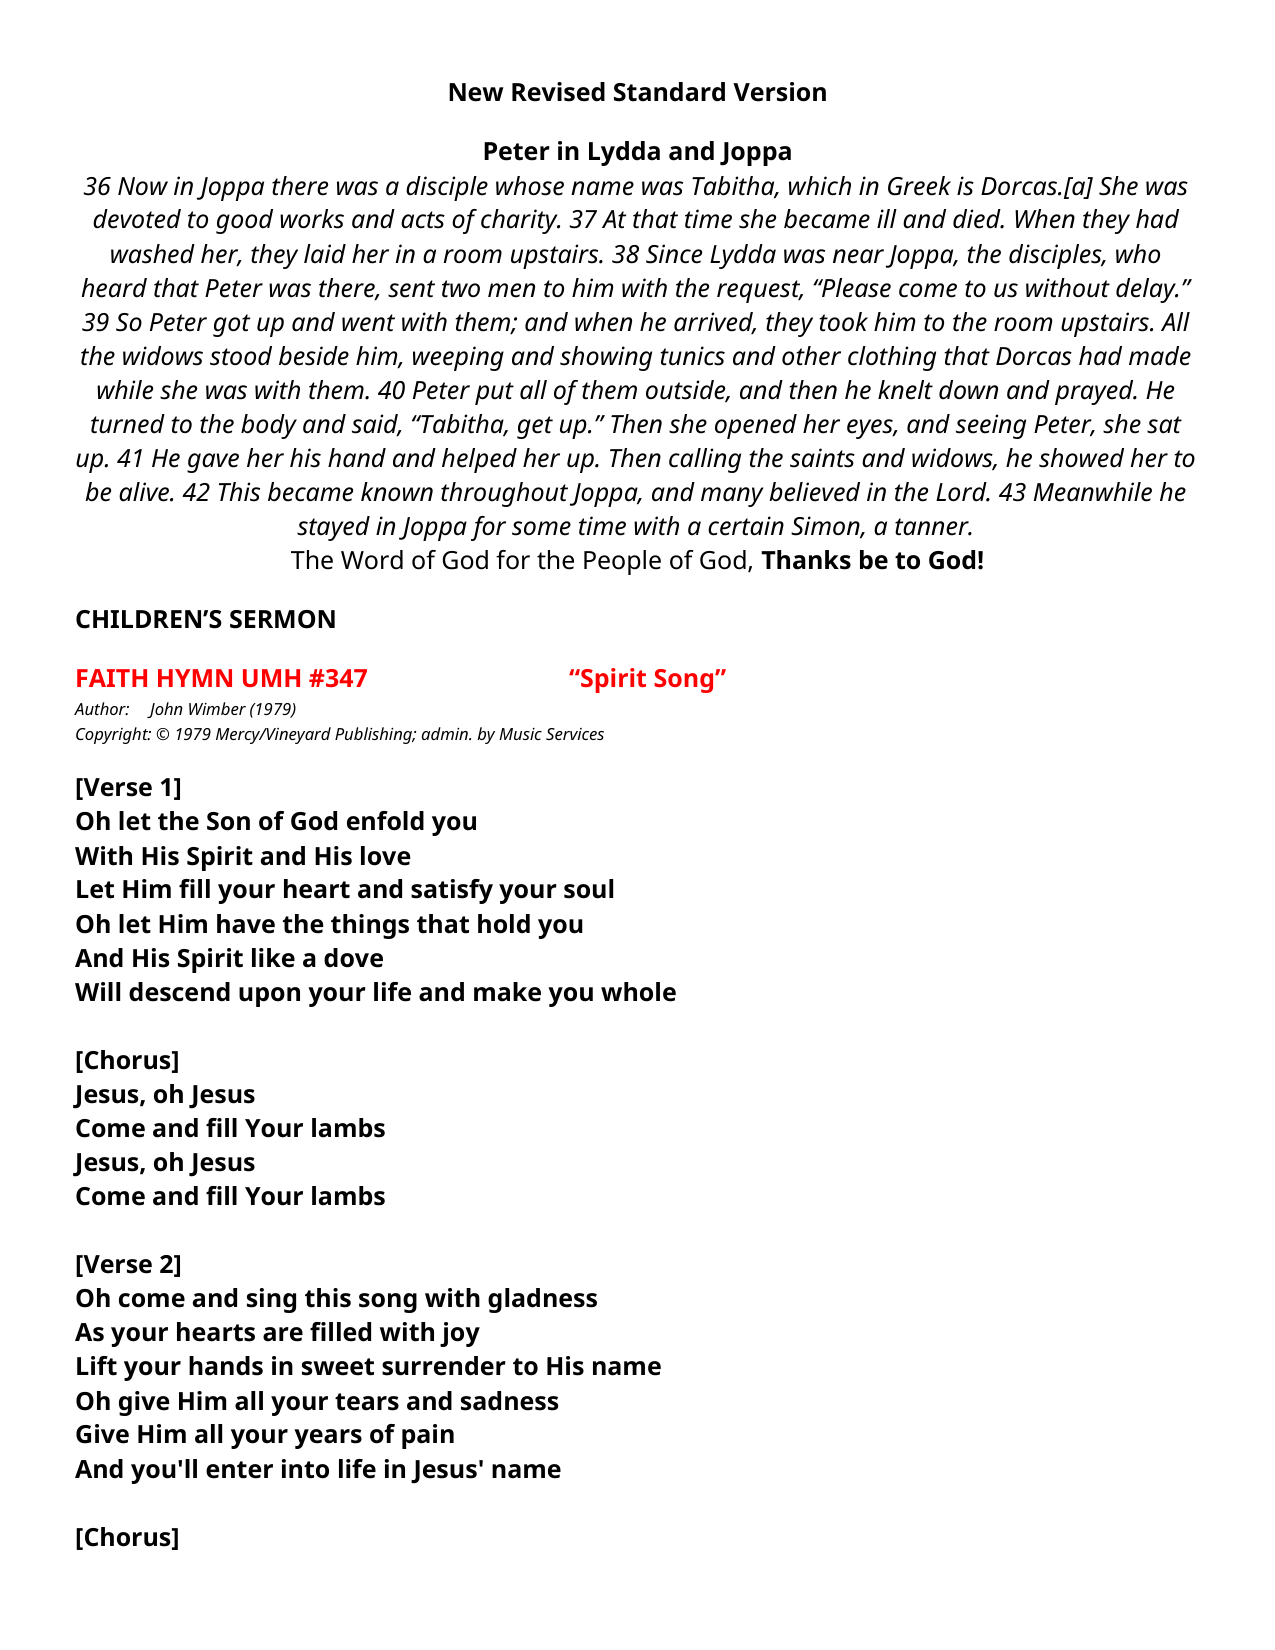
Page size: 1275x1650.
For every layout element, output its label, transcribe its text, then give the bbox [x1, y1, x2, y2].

text [Verse 2] [75, 1247, 1200, 1281]
text Come and fill Your lambs [75, 1179, 1200, 1213]
text Lift your hands in sweet surrender to His name [75, 1349, 1200, 1383]
text Give Him all your years of pain [75, 1417, 1200, 1451]
text And you'll enter into life in Jesus' name [75, 1451, 1200, 1485]
text Peter in Lydda and Joppa [75, 134, 1200, 168]
text Oh give Him all your tears and sadness [75, 1383, 1200, 1417]
text [Chorus] [75, 1042, 1200, 1077]
text Jesus, oh Jesus [75, 1145, 1200, 1179]
text Oh let Him have the things that hold you [75, 906, 1200, 940]
text Come and fill Your lambs [75, 1111, 1200, 1145]
text Copyright: © 1979 Mercy/Vineyard Publishing; admin. by Music Services [75, 720, 1200, 745]
text FAITH HYMN UMH #347 “Spirit Song” [75, 661, 1200, 695]
text Jesus, oh Jesus [75, 1077, 1200, 1111]
text Will descend upon your life and make you whole [75, 974, 1200, 1008]
text Oh come and sing this song with gladness [75, 1281, 1200, 1315]
text Oh let the Son of God enfold you [75, 804, 1200, 838]
text New Revised Standard Version [75, 75, 1200, 109]
text [Verse 1] [75, 770, 1200, 804]
text [Chorus] [75, 1519, 1200, 1553]
text CHILDREN’S SERMON [75, 602, 1200, 636]
text The Word of God for the People of God, Thanks be to God! [75, 543, 1200, 577]
text As your hearts are filled with joy [75, 1315, 1200, 1349]
text Let Him fill your heart and satisfy your soul [75, 872, 1200, 906]
text 36 Now in Joppa there was a disciple whose name was Tabitha, which in Greek is Dorcas.[a] She was devoted to good works and acts of charity. 37 At that time she became ill and died. When they had washed her, they laid her in a room upstairs. 38 Since Lydda was near Joppa, the disciples, who heard that Peter was there, sent two men to him with the request, “Please come to us without delay.” 39 So Peter got up and went with them; and when he arrived, they took him to the room upstairs. All the widows stood beside him, weeping and showing tunics and other clothing that Dorcas had made while she was with them. 40 Peter put all of them outside, and then he knelt down and prayed. He turned to the body and said, “Tabitha, get up.” Then she opened her eyes, and seeing Peter, she sat up. 41 He gave her his hand and helped her up. Then calling the saints and widows, he showed her to be alive. 42 This became known throughout Joppa, and many believed in the Lord. 43 Meanwhile he stayed in Joppa for some time with a certain Simon, a tanner. [75, 168, 1200, 543]
text Author: John Wimber (1979) [75, 695, 1200, 720]
text And His Spirit like a dove [75, 940, 1200, 974]
text With His Spirit and His love [75, 838, 1200, 872]
